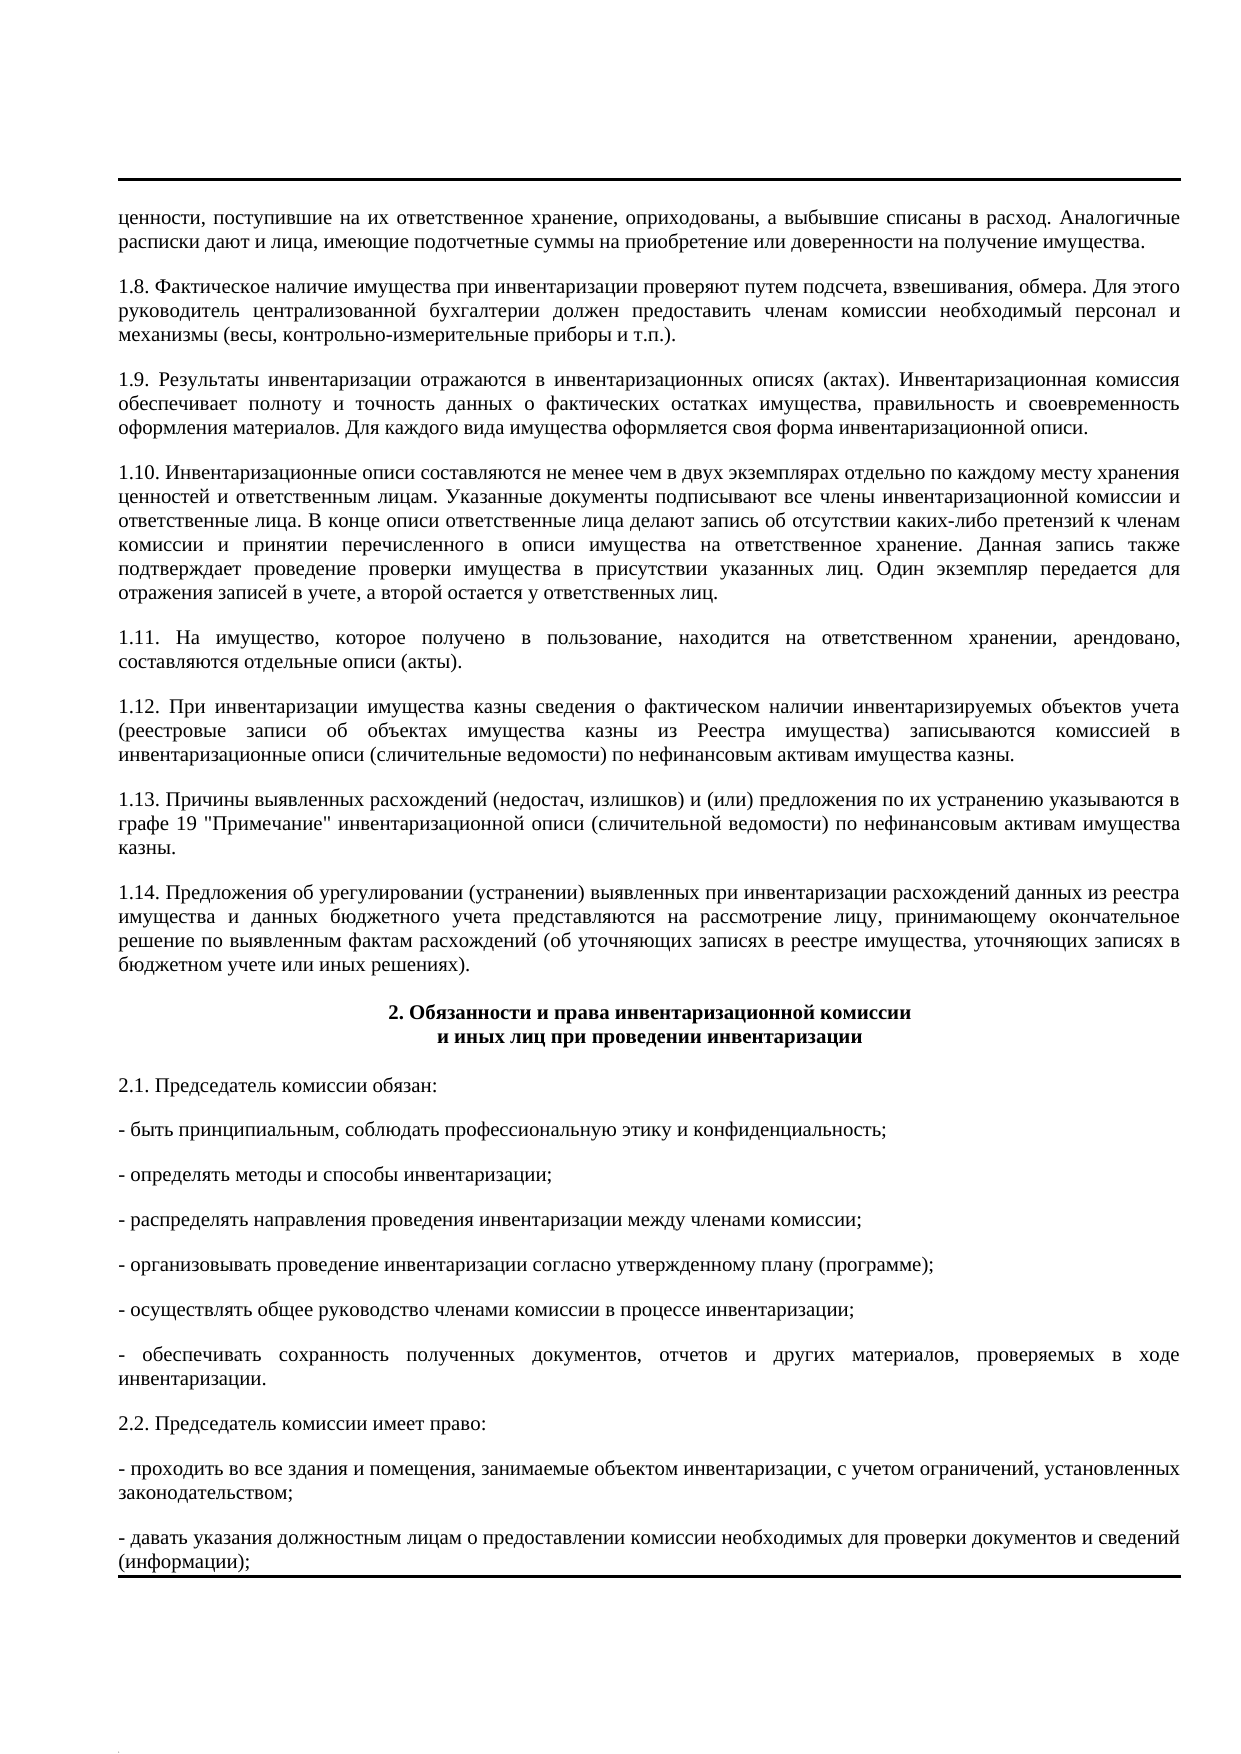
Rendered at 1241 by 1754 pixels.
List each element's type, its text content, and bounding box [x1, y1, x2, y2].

text 1.12. При инвентаризации имущества казны сведения о фактическом наличии инвентаризируемых объектов учета (реестровые записи об объектах имущества казны из Реестра имущества) записываются комиссией в инвентаризационные описи (сличительные ведомости) по нефинансовым активам имущества казны. [118, 694, 1181, 766]
text - распределять направления проведения инвентаризации между членами комиссии; [118, 1207, 1181, 1231]
text 1.14. Предложения об урегулировании (устранении) выявленных при инвентаризации расхождений данных из реестра имущества и данных бюджетного учета представляются на рассмотрение лицу, принимающему окончательное решение по выявленным фактам расхождений (об уточняющих записях в реестре имущества, уточняющих записях в бюджетном учете или иных решениях). [118, 880, 1181, 976]
text - определять методы и способы инвентаризации; [118, 1162, 1181, 1186]
text 1.13. Причины выявленных расхождений (недостач, излишков) и (или) предложения по их устранению указываются в графе 19 "Примечание" инвентаризационной описи (сличительной ведомости) по нефинансовым активам имущества казны. [118, 787, 1181, 859]
text 1.10. Инвентаризационные описи составляются не менее чем в двух экземплярах отдельно по каждому месту хранения ценностей и ответственным лицам. Указанные документы подписывают все члены инвентаризационной комиссии и ответственные лица. В конце описи ответственные лица делают запись об отсутствии каких-либо претензий к членам комиссии и принятии перечисленного в описи имущества на ответственное хранение. Данная запись также подтверждает проведение проверки имущества в присутствии указанных лиц. Один экземпляр передается для отражения записей в учете, а второй остается у ответственных лиц. [118, 460, 1181, 604]
text 2. Обязанности и права инвентаризационной комиссии [118, 1000, 1181, 1024]
text - организовывать проведение инвентаризации согласно утвержденному плану (программе); [118, 1252, 1181, 1276]
text - быть принципиальным, соблюдать профессиональную этику и конфиденциальность; [118, 1117, 1181, 1141]
text 2.1. Председатель комиссии обязан: [118, 1072, 1181, 1097]
text 1.8. Фактическое наличие имущества при инвентаризации проверяют путем подсчета, взвешивания, обмера. Для этого руководитель централизованной бухгалтерии должен предоставить членам комиссии необходимый персонал и механизмы (весы, контрольно-измерительные приборы и т.п.). [118, 274, 1181, 346]
text и иных лиц при проведении инвентаризации [118, 1024, 1181, 1048]
text - осуществлять общее руководство членами комиссии в процессе инвентаризации; [118, 1297, 1181, 1321]
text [118, 205, 1181, 253]
text 2.2. Председатель комиссии имеет право: [118, 1411, 1181, 1435]
text - давать указания должностным лицам о предоставлении комиссии необходимых для проверки документов и сведений (информации); [118, 1525, 1181, 1573]
text - проходить во все здания и помещения, занимаемые объектом инвентаризации, с учетом ограничений, установленных законодательством; [118, 1456, 1181, 1504]
text 1.9. Результаты инвентаризации отражаются в инвентаризационных описях (актах). Инвентаризационная комиссия обеспечивает полноту и точность данных о фактических остатках имущества, правильность и своевременность оформления материалов. Для каждого вида имущества оформляется своя форма инвентаризационной описи. [118, 367, 1181, 439]
text 1.11. На имущество, которое получено в пользование, находится на ответственном хранении, арендовано, составляются отдельные описи (акты). [118, 625, 1181, 673]
text - обеспечивать сохранность полученных документов, отчетов и других материалов, проверяемых в ходе инвентаризации. [118, 1342, 1181, 1390]
